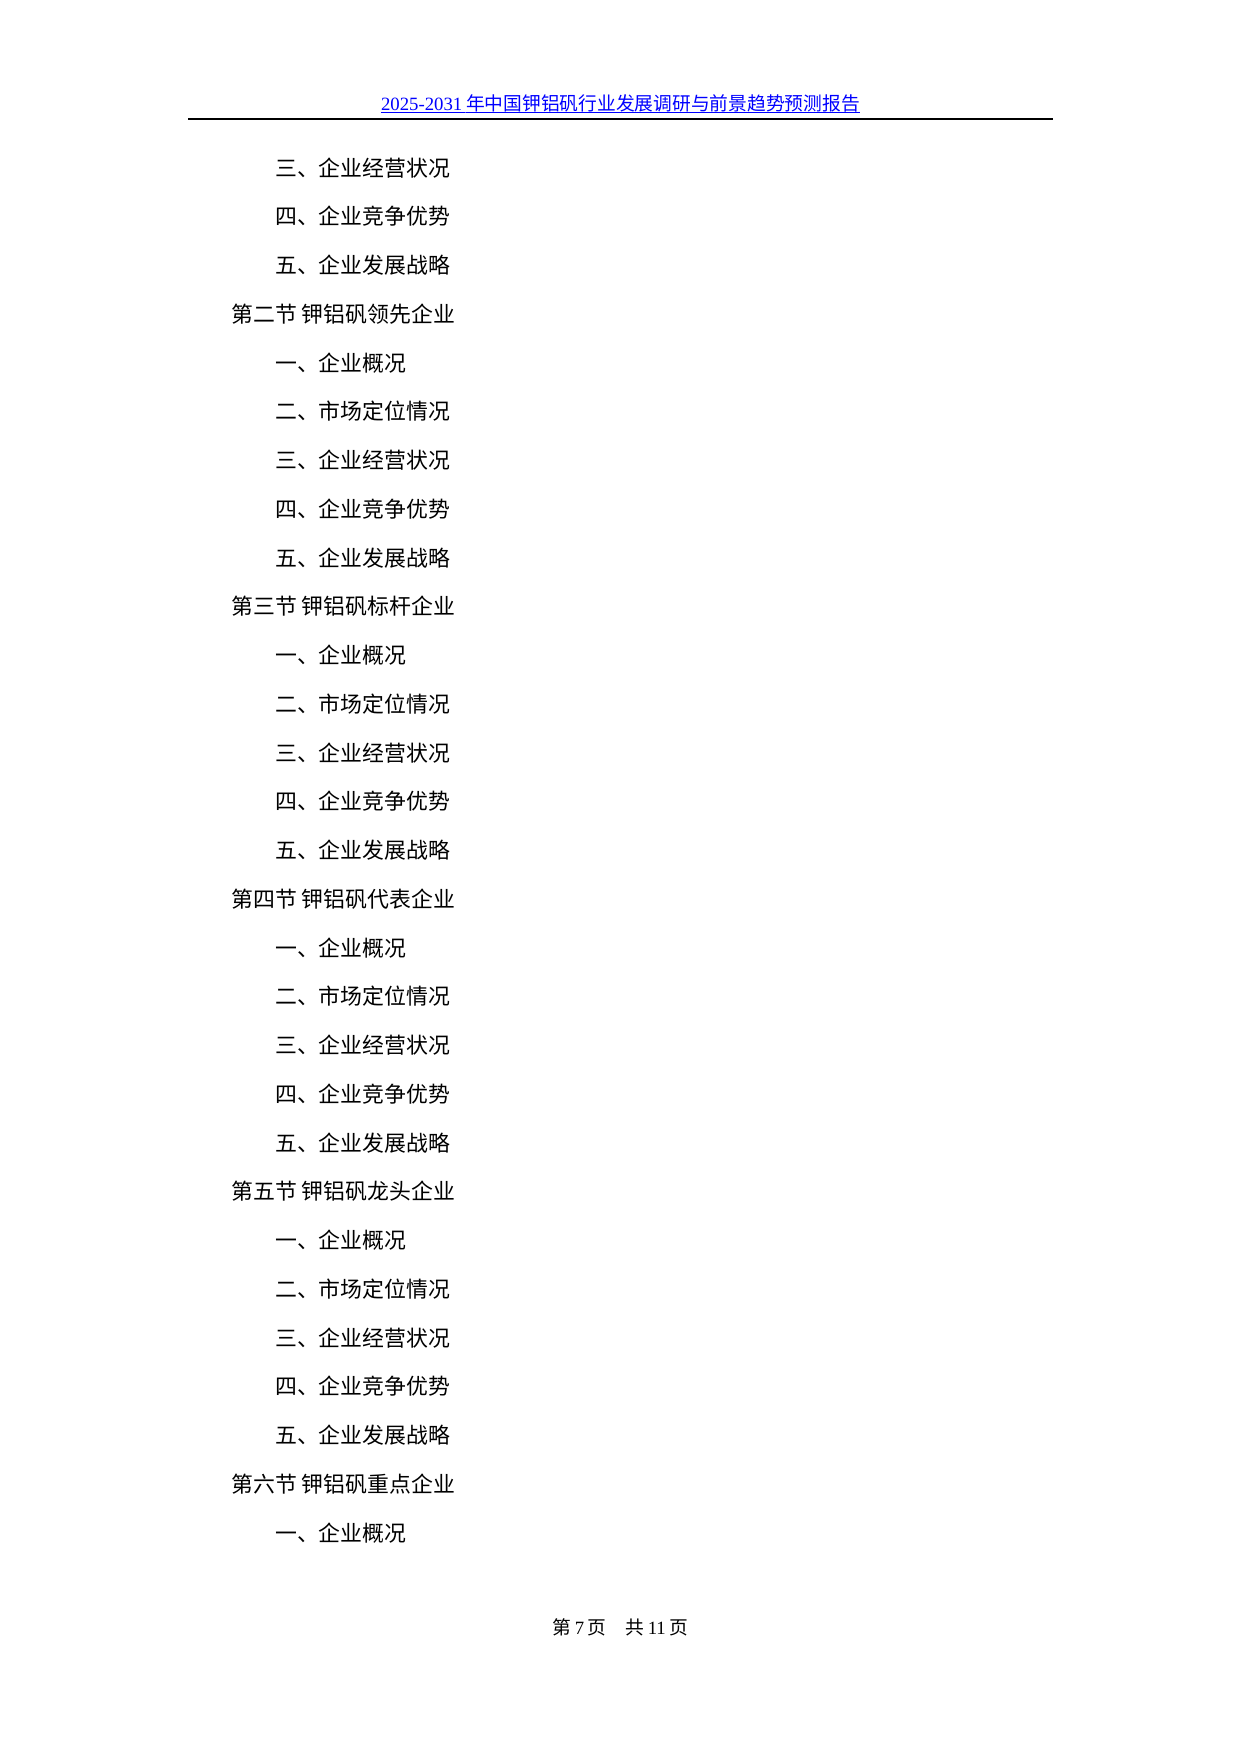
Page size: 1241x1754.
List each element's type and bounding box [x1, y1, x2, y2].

text [187, 150, 1053, 1548]
